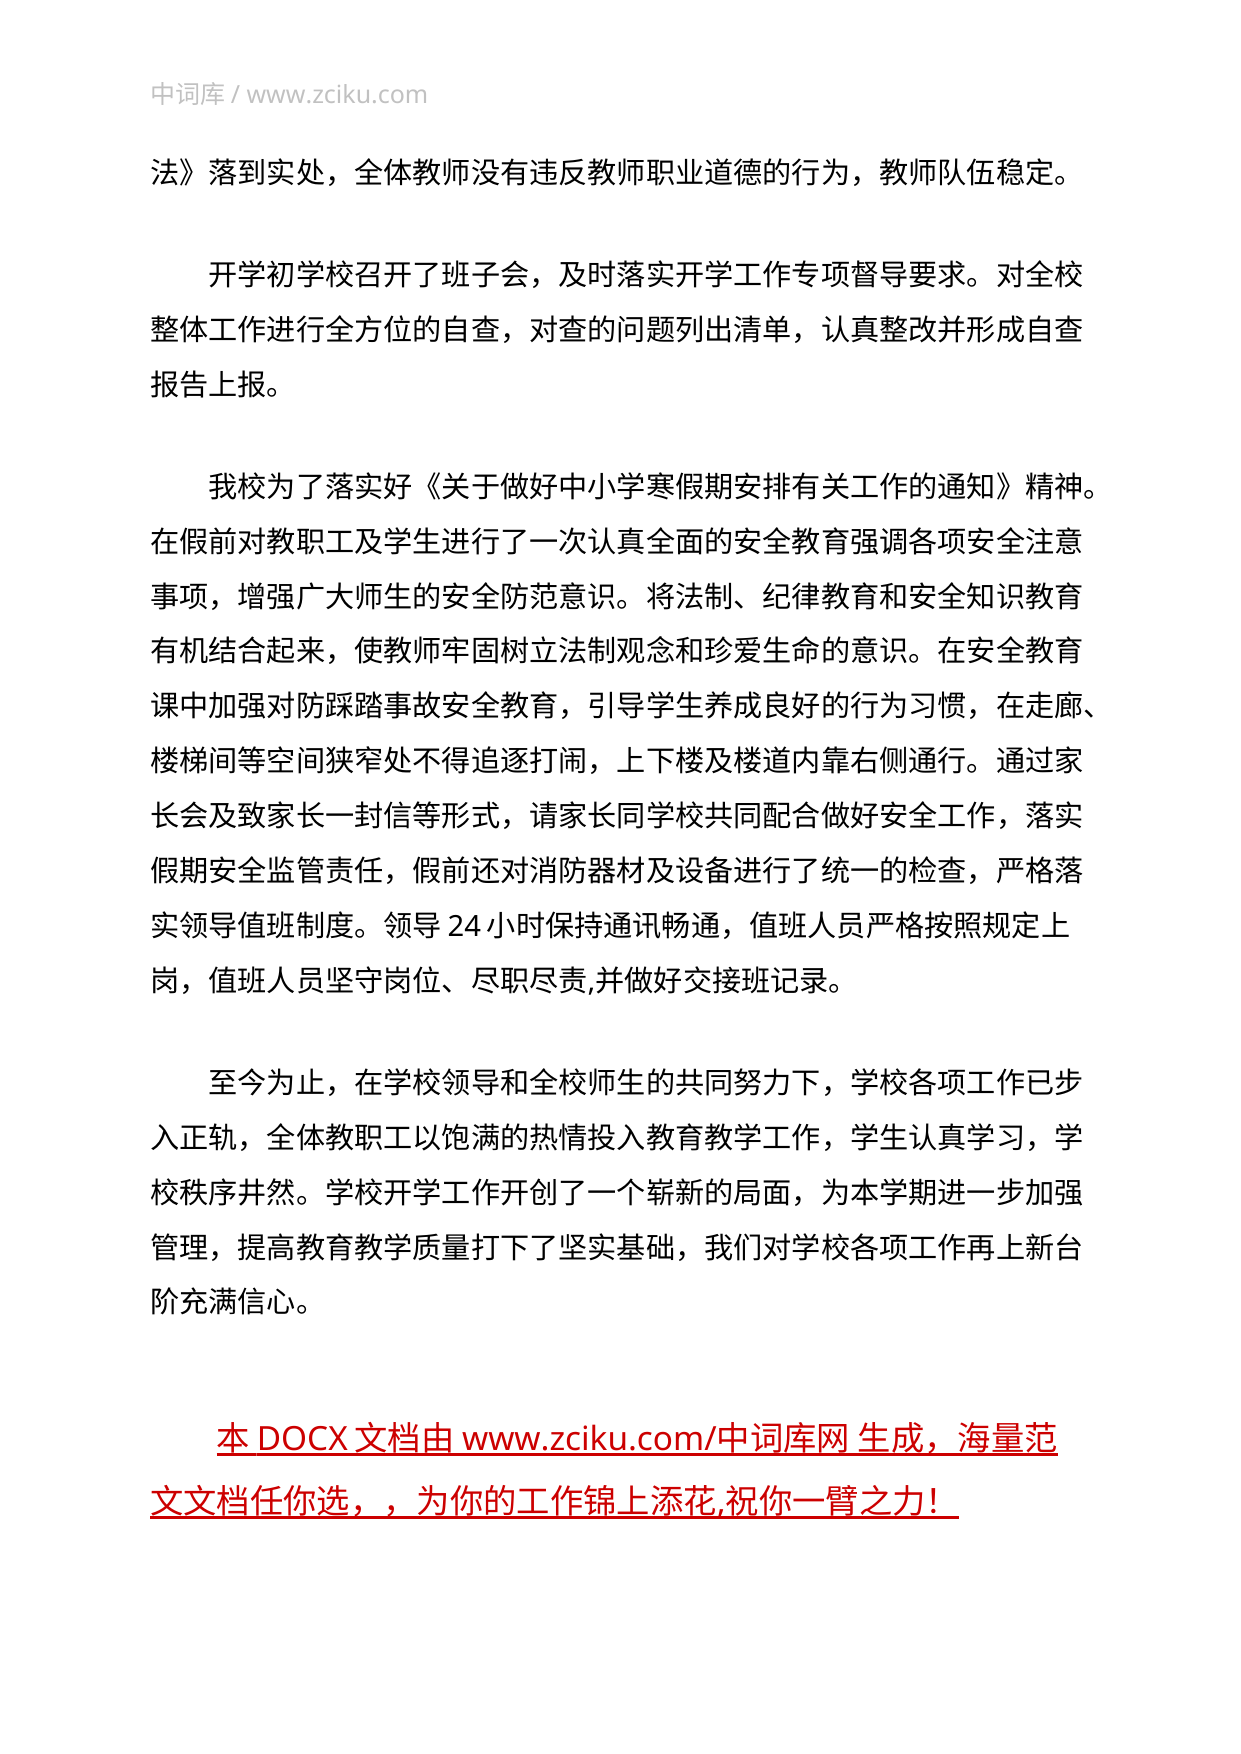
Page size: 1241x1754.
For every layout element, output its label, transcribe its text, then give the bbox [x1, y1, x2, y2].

text 开学初学校召开了班子会，及时落实开学工作专项督导要求。对全校整体工作进行全方位的自查，对查的问题列出清单，认真整改并形成自查报告上报。 [150, 252, 1090, 404]
text 至今为止，在学校领导和全校师生的共同努力下，学校各项工作已步入正轨，全体教职工以饱满的热情投入教育教学工作，学生认真学习，学校秩序井然。学校开学工作开创了一个崭新的局面，为本学期进一步加强管理，提高教育教学质量打下了坚实基础，我们对学校各项工作再上新台阶充满信心。 [150, 1059, 1090, 1321]
text 我校为了落实好《关于做好中小学寒假期安排有关工作的通知》精神。在假前对教职工及学生进行了一次认真全面的安全教育强调各项安全注意事项，增强广大师生的安全防范意识。将法制、纪律教育和安全知识教育有机结合起来，使教师牢固树立法制观念和珍爱生命的意识。在安全教育课中加强对防踩踏事故安全教育，引导学生养成良好的行为习惯，在走廊、楼梯间等空间狭窄处不得追逐打闹，上下楼及楼道内靠右侧通行。通过家长会及致家长一封信等形式，请家长同学校共同配合做好安全工作，落实假期安全监管责任，假前还对消防器材及设备进行了统一的检查，严格落实领导值班制度。领导24小时保持通讯畅通，值班人员严格按照规定上岗，值班人员坚守岗位、尽职尽责,并做好交接班记录。 [150, 463, 1090, 1000]
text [150, 150, 1090, 192]
text 本DOCX文档由 www.zciku.com/中词库网 生成，海量范文文档任你选，，为你的工作锦上添花,祝你一臂之力！ [150, 1412, 1090, 1523]
